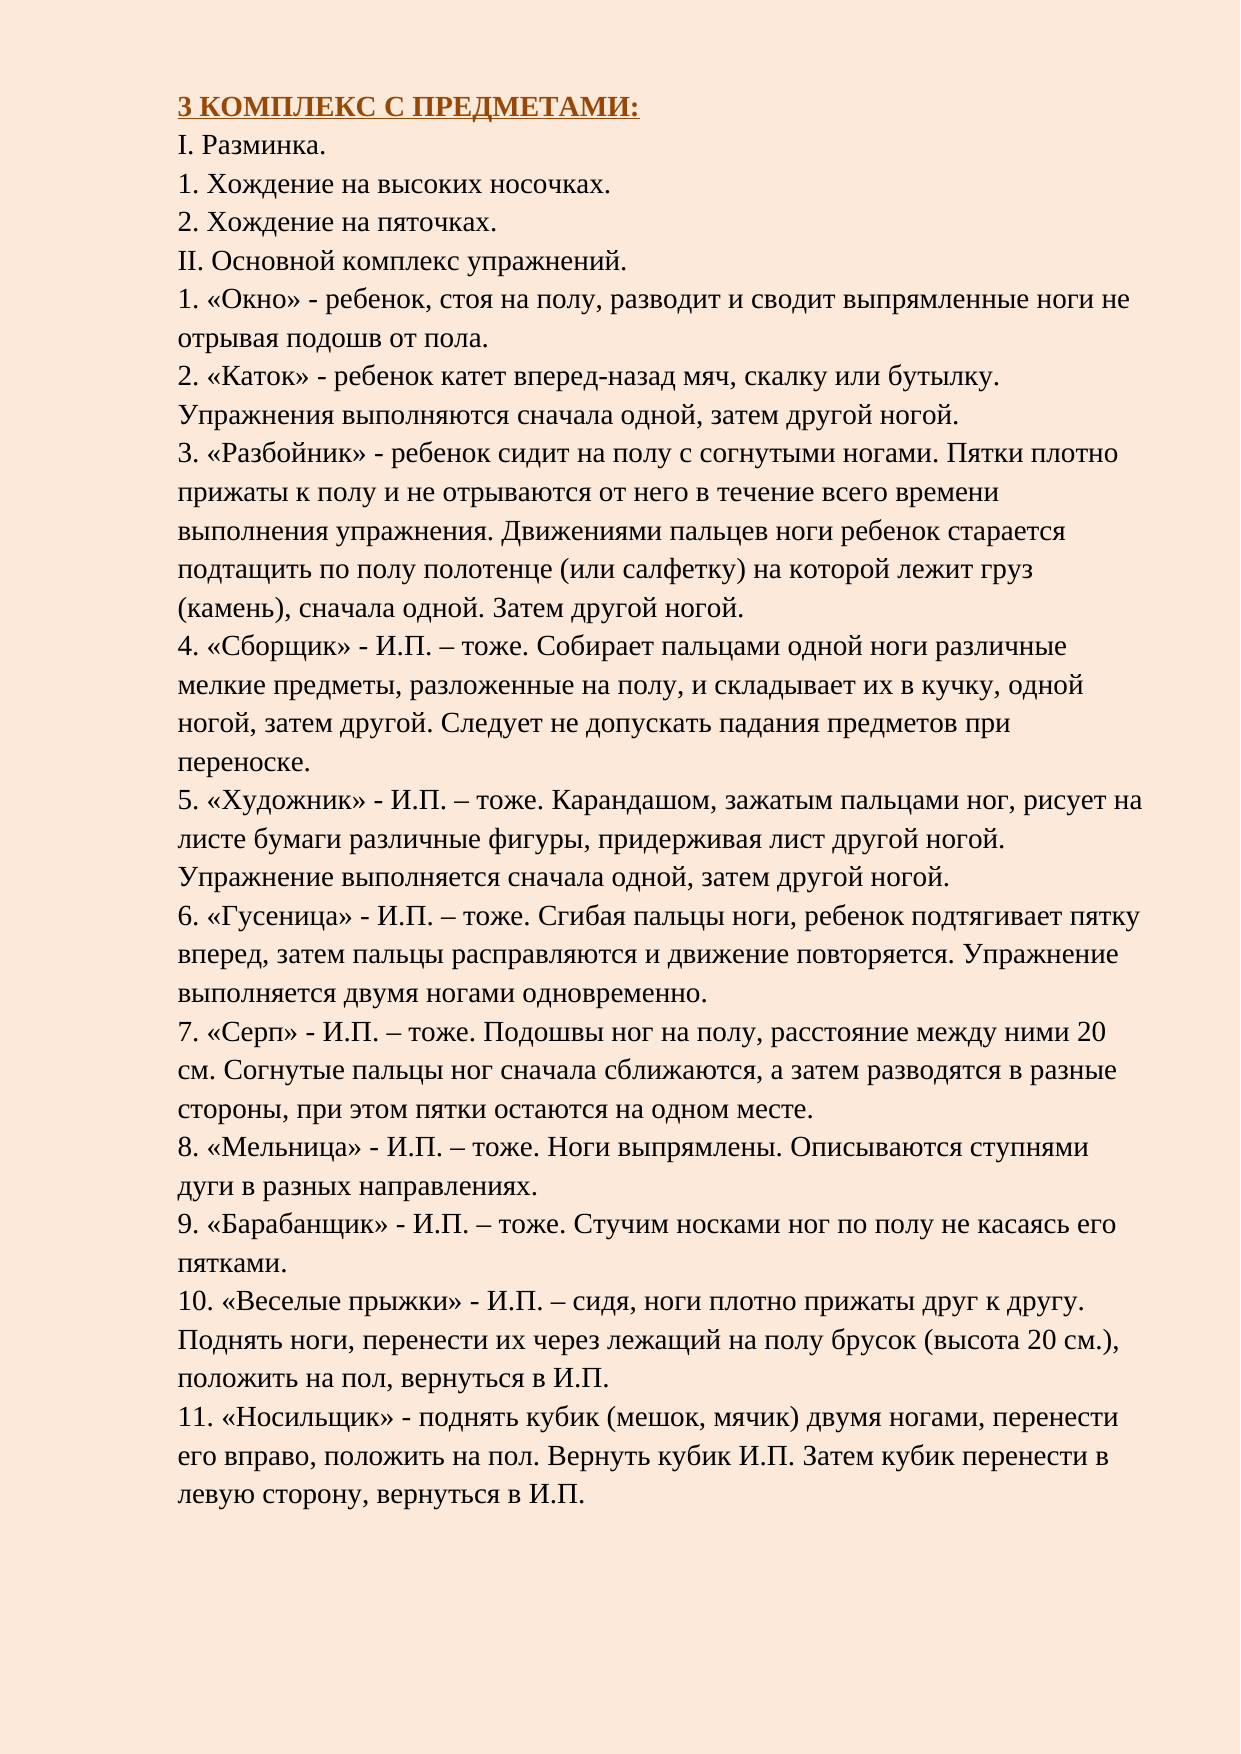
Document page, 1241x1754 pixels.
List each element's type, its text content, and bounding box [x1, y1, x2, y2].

text 6. «Гусеница» - И.П. – тоже. Сгибая пальцы ноги, ребенок подтягивает пятку вперед, затем пальцы расправляются и движение повторяется. Упражнение выполняется двумя ногами одновременно. [177, 898, 1152, 1009]
text 8. «Мельница» - И.П. – тоже. Ноги выпрямлены. Описываются ступнями дуги в разных направлениях. [177, 1129, 1152, 1201]
text 3 КОМПЛЕКС С ПРЕДМЕТАМИ: [177, 89, 1152, 122]
text 7. «Серп» - И.П. – тоже. Подошвы ног на полу, расстояние между ними 20 см. Согнутые пальцы ног сначала сближаются, а затем разводятся в разные стороны, при этом пятки остаются на одном месте. [177, 1014, 1152, 1124]
text II. Основной комплекс упражнений. [177, 243, 1152, 276]
text 11. «Носильщик» - поднять кубик (мешок, мячик) двумя ногами, перенести его вправо, положить на пол. Вернуть кубик И.П. Затем кубик перенести в левую сторону, вернуться в И.П. [177, 1399, 1152, 1510]
text 5. «Художник» - И.П. – тоже. Карандашом, зажатым пальцами ног, рисует на листе бумаги различные фигуры, придерживая лист другой ногой. Упражнение выполняется сначала одной, затем другой ногой. [177, 782, 1152, 893]
text 1. Хождение на высоких носочках. [177, 166, 1152, 199]
text 4. «Сборщик» - И.П. – тоже. Собирает пальцами одной ноги различные мелкие предметы, разложенные на полу, и складывает их в кучку, одной ногой, затем другой. Следует не допускать падания предметов при переноске. [177, 628, 1152, 777]
text 10. «Веселые прыжки» - И.П. – сидя, ноги плотно прижаты друг к другу. Поднять ноги, перенести их через лежащий на полу брусок (высота 20 см.), положить на пол, вернуться в И.П. [177, 1283, 1152, 1394]
text 2. Хождение на пяточках. [177, 204, 1152, 238]
text 2. «Каток» - ребенок катет вперед-назад мяч, скалку или бутылку. Упражнения выполняются сначала одной, затем другой ногой. [177, 358, 1152, 431]
text 9. «Барабанщик» - И.П. – тоже. Стучим носками ног по полу не касаясь его пятками. [177, 1206, 1152, 1278]
text 3. «Разбойник» - ребенок сидит на полу с согнутыми ногами. Пятки плотно прижаты к полу и не отрываются от него в течение всего времени выполнения упражнения. Движениями пальцев ноги ребенок старается подтащить по полу полотенце (или салфетку) на которой лежит груз (камень), сначала одной. Затем другой ногой. [177, 436, 1152, 623]
text 1. «Окно» - ребенок, стоя на полу, разводит и сводит выпрямленные ноги не отрывая подошв от пола. [177, 281, 1152, 353]
text I. Разминка. [177, 127, 1152, 161]
